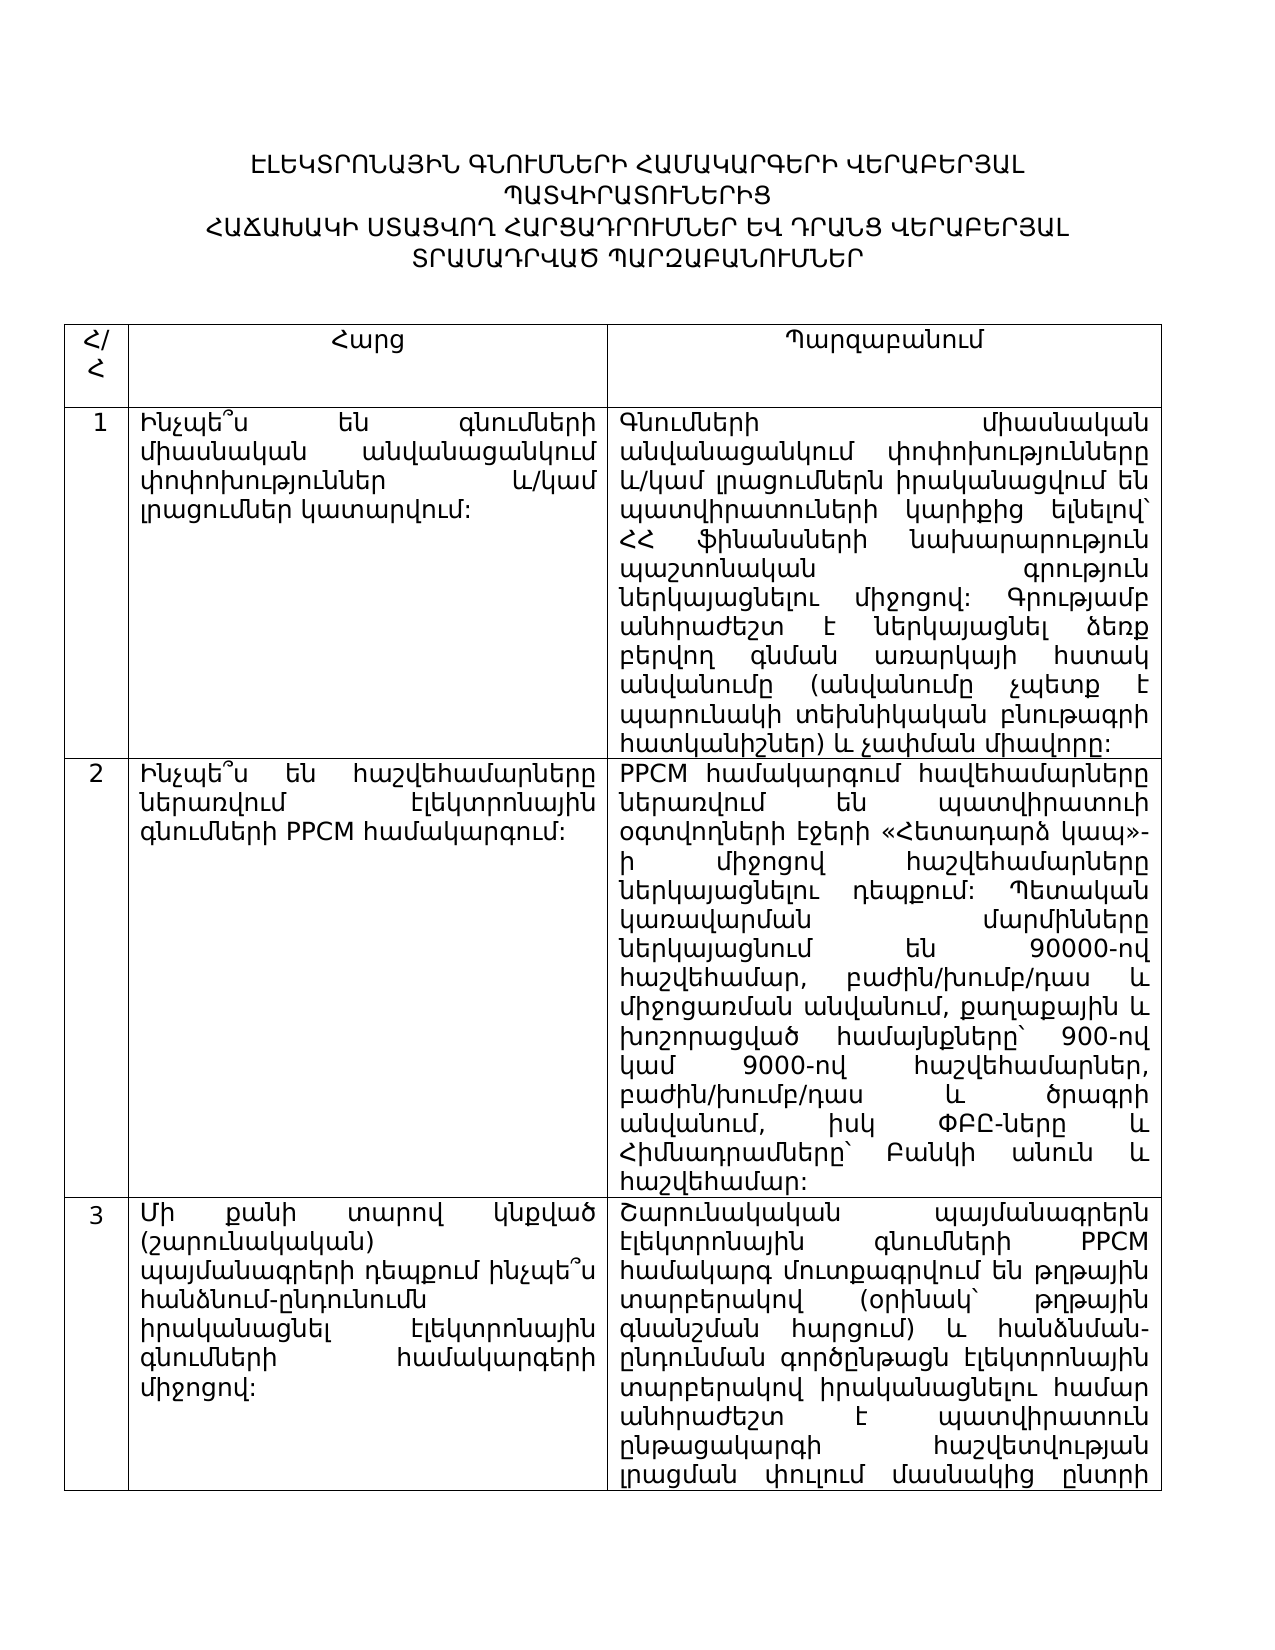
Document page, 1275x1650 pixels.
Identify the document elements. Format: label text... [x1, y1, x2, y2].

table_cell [608, 1198, 1161, 1489]
table_cell 2 [65, 759, 128, 1197]
table_cell Գնումների միասնական անվանացանկում փոփոխությունները և/կամ լրացումներն իրականացվում են պատվիրատուների կարիքից ելնելով՝ ՀՀ ֆինանսների նախարարություն պաշտոնական գրություն ներկայացնելու միջոցով: Գրությամբ անհրաժեշտ է ներկայացնել ձեռք բերվող գնման առարկայի հստակ անվանումը (անվանումը չպետք է պարունակի տեխնիկական բնութագրի հատկանիշներ) և չափման միավորը: [608, 408, 1161, 758]
table_cell 1 [65, 408, 128, 758]
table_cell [129, 1198, 607, 1489]
table_cell PPCM համակարգում հավեհամարները ներառվում են պատվիրատուի օգտվողների էջերի «Հետադարձ կապ»-ի միջոցով հաշվեհամարները ներկայացնելու դեպքում: Պետական կառավարման մարմինները ներկայացնում են 90000-ով հաշվեհամար, բաժին/խումբ/դաս և միջոցառման անվանում, քաղաքային և խոշորացված համայնքները՝ 900-ով կամ 9000-ով հաշվեհամարներ, բաժին/խումբ/դաս և ծրագրի անվանում, իսկ ՓԲԸ-ները և Հիմնադրամները՝ Բանկի անուն և հաշվեհամար: [608, 759, 1161, 1197]
table_header Պարզաբանում [608, 325, 1161, 407]
table_cell 3 [65, 1198, 128, 1489]
text ՀԱՃԱԽԱԿԻ ՍՏԱՑՎՈՂ ՀԱՐՑԱԴՐՈՒՄՆԵՐ ԵՎ ԴՐԱՆՑ ՎԵՐԱԲԵՐՅԱԼ ՏՐԱՄԱԴՐՎԱԾ ՊԱՐԶԱԲԱՆՈՒՄՆԵՐ [150, 213, 1125, 273]
table_cell Ինչպե՞ս են հաշվեհամարները ներառվում էլեկտրոնային գնումների PPCM համակարգում: [129, 759, 607, 1197]
table_header Հարց [129, 325, 607, 407]
table_cell Ինչպե՞ս են գնումների միասնական անվանացանկում փոփոխություններ և/կամ լրացումներ կատարվում: [129, 408, 607, 758]
table_header Հ/Հ [65, 325, 128, 407]
text ԷԼԵԿՏՐՈՆԱՅԻՆ ԳՆՈՒՄՆԵՐԻ ՀԱՄԱԿԱՐԳԵՐԻ ՎԵՐԱԲԵՐՅԱԼ ՊԱՏՎԻՐԱՏՈՒՆԵՐԻՑ [150, 150, 1125, 211]
